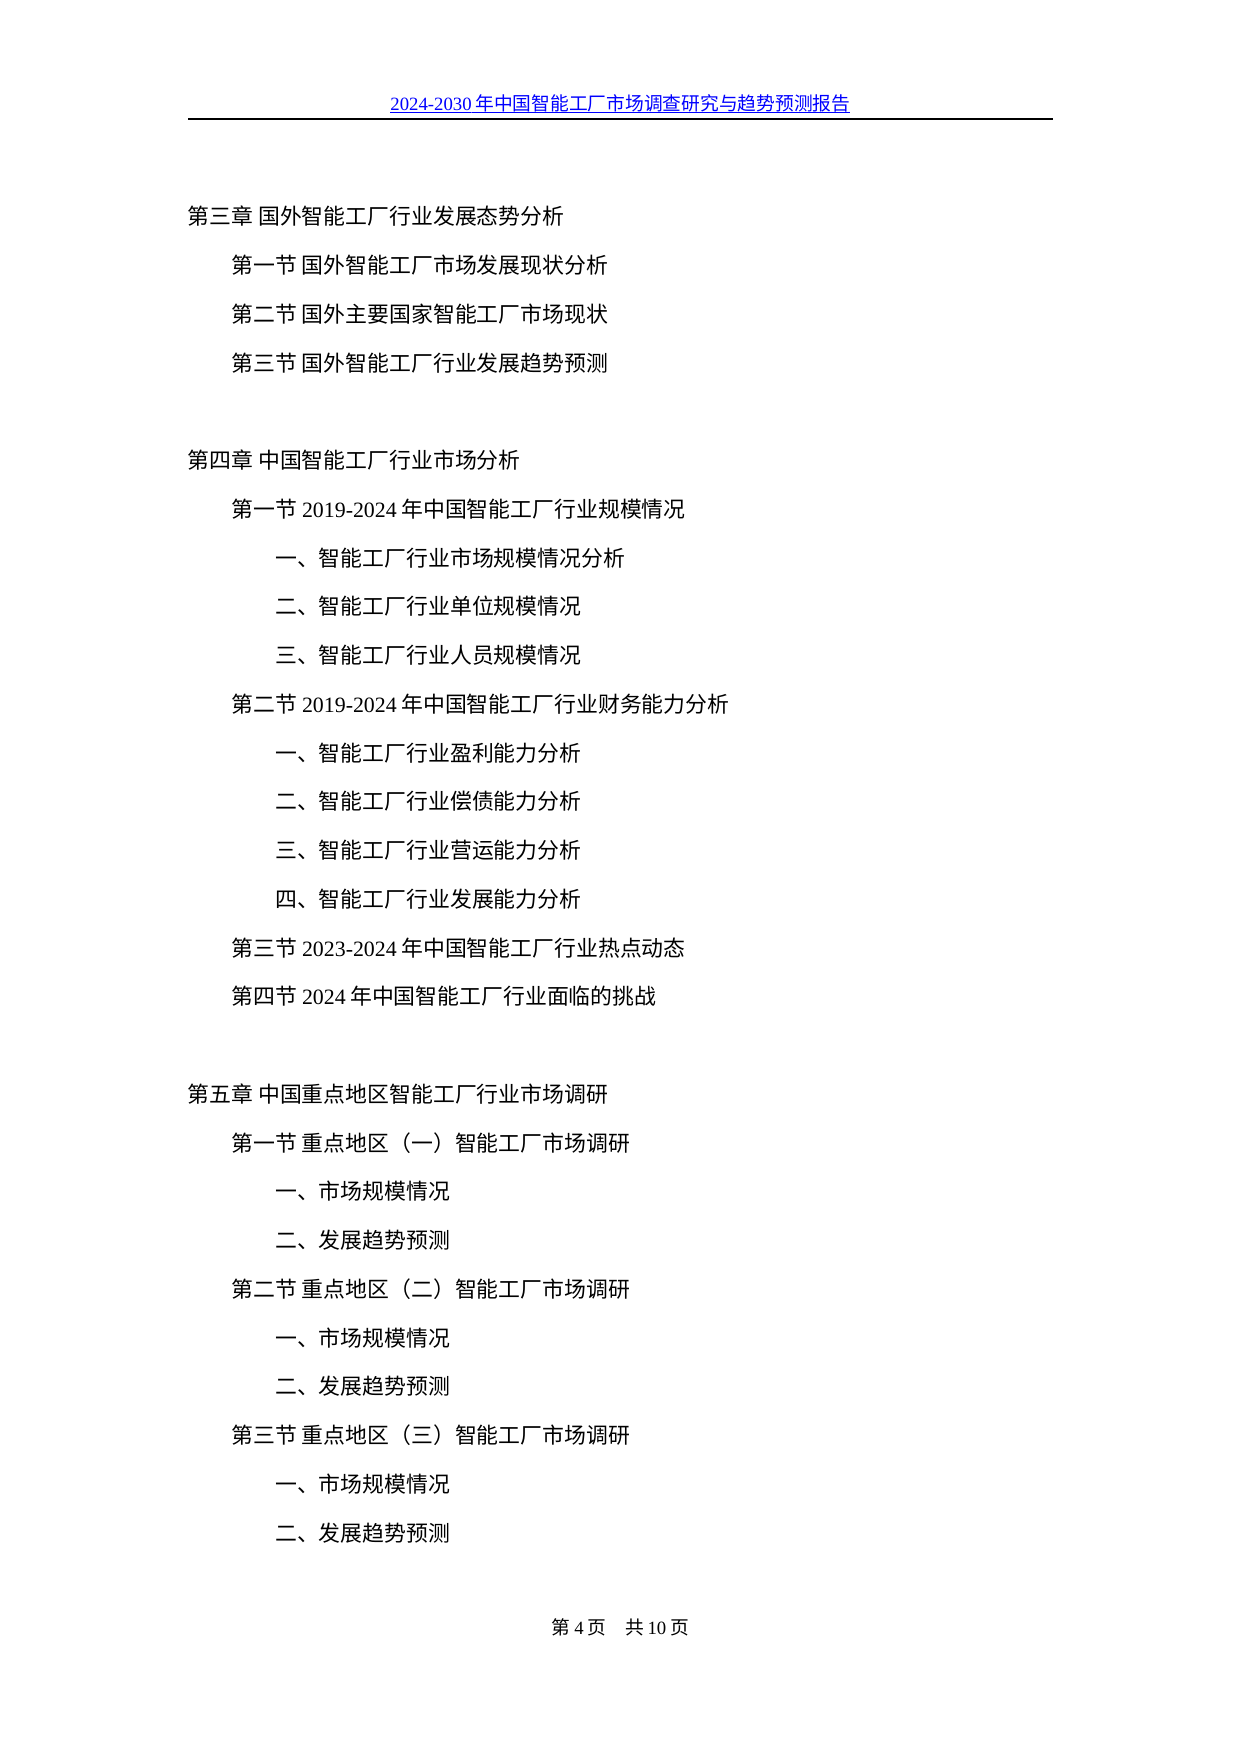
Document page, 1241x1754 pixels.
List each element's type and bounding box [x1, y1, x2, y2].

text [187, 150, 1053, 1548]
